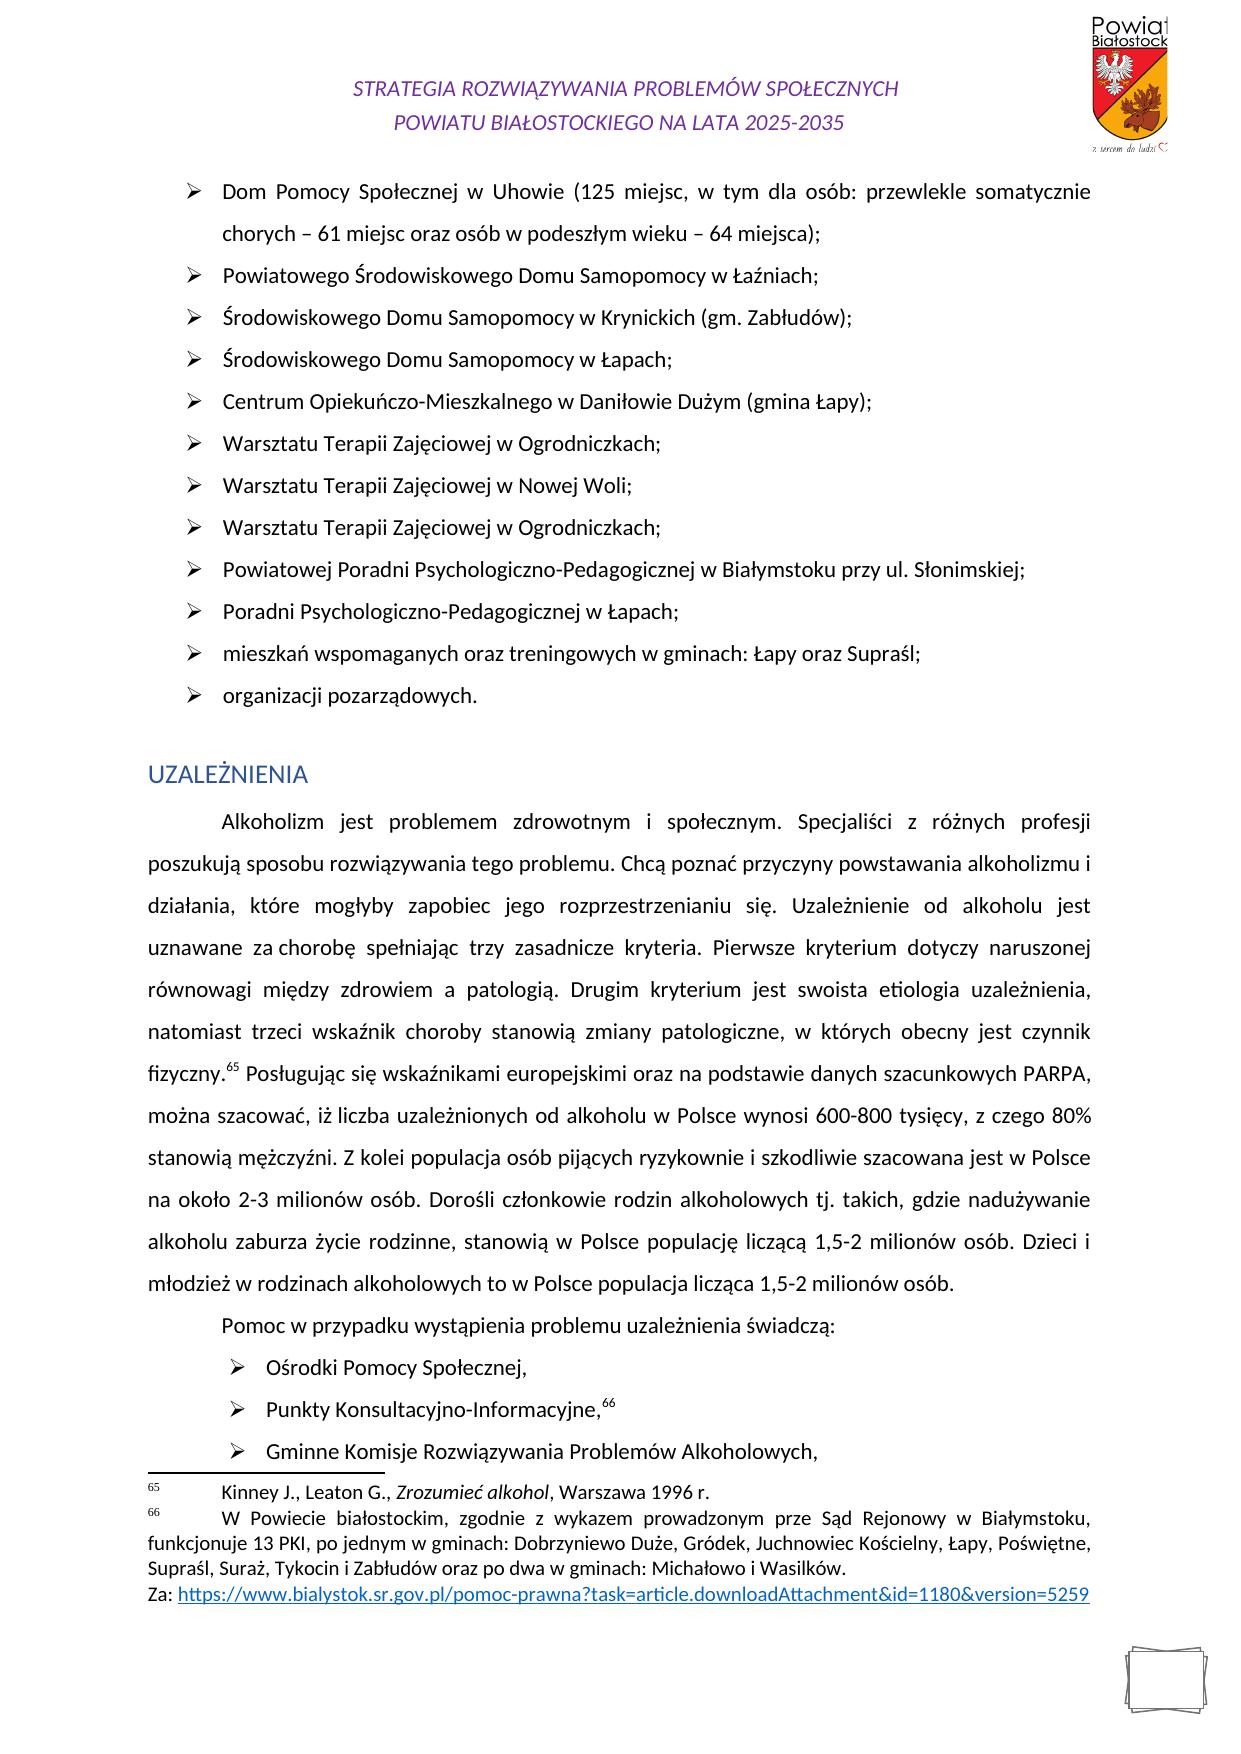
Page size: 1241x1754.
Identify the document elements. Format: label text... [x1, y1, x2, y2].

list Centrum Opiekuńczo-Mieszkalnego w Daniłowie Dużym (gmina Łapy); [185, 387, 1093, 415]
list Warsztatu Terapii Zajęciowej w Ogrodniczkach; [185, 429, 1093, 457]
list Powiatowego Środowiskowego Domu Samopomocy w Łaźniach; [185, 261, 1093, 289]
list Dom Pomocy Społecznej w Uhowie (125 miejsc, w tym dla osób: przewlekle somatycznie chorych – 61 miejsc oraz osób w podeszłym wieku – 64 miejsca); [185, 177, 1093, 247]
list Powiatowej Poradni Psychologiczno-Pedagogicznej w Białymstoku przy ul. Słonimskiej; [185, 555, 1093, 583]
picture [1092, 16, 1168, 151]
list Środowiskowego Domu Samopomocy w Krynickich (gm. Zabłudów); [185, 303, 1093, 331]
list Ośrodki Pomocy Społecznej, [228, 1353, 1093, 1381]
list Warsztatu Terapii Zajęciowej w Ogrodniczkach; [185, 513, 1093, 541]
list Gminne Komisje Rozwiązywania Problemów Alkoholowych, [228, 1437, 1093, 1465]
list Punkty Konsultacyjno-Informacyjne, [228, 1395, 1093, 1423]
list organizacji pozarządowych. [185, 681, 1093, 709]
list Poradni Psychologiczno-Pedagogicznej w Łapach; [185, 597, 1093, 625]
text Alkoholizm jest problemem zdrowotnym i społecznym. Specjaliści z różnych profesji poszukują sposobu rozwiązywania tego problemu. Chcą poznać przyczyny powstawania alkoholizmu i działania, które mogłyby zapobiec jego rozprzestrzenianiu się. Uzależnienie od alkoholu jest uznawane za chorobę spełniając trzy zasadnicze kryteria. Pierwsze kryterium dotyczy naruszonej równowagi między zdrowiem a patologią. Drugim kryterium jest swoista etiologia uzależnienia, natomiast trzeci wskaźnik choroby stanowią zmiany patologiczne, w których obecny jest czynnik fizyczny. Posługując się wskaźnikami europejskimi oraz na podstawie danych szacunkowych PARPA, można szacować, iż liczba uzależnionych od alkoholu w Polsce wynosi 600-800 tysięcy, z czego 80% stanowią mężczyźni. Z kolei populacja osób pijących ryzykownie i szkodliwie szacowana jest w Polsce na około 2-3 milionów osób. Dorośli członkowie rodzin alkoholowych tj. takich, gdzie nadużywanie alkoholu zaburza życie rodzinne, stanowią w Polsce populację liczącą 1,5-2 milionów osób. Dzieci i młodzież w rodzinach alkoholowych to w Polsce populacja licząca 1,5-2 milionów osób. [148, 807, 1093, 1297]
list Warsztatu Terapii Zajęciowej w Nowej Woli; [185, 471, 1093, 499]
list Środowiskowego Domu Samopomocy w Łapach; [185, 345, 1093, 373]
subtitle UZALEŻNIENIA [148, 758, 1093, 791]
text Pomoc w przypadku wystąpienia problemu uzależnienia świadczą: [148, 1311, 1093, 1339]
list mieszkań wspomaganych oraz treningowych w gminach: Łapy oraz Supraśl; [185, 639, 1093, 667]
